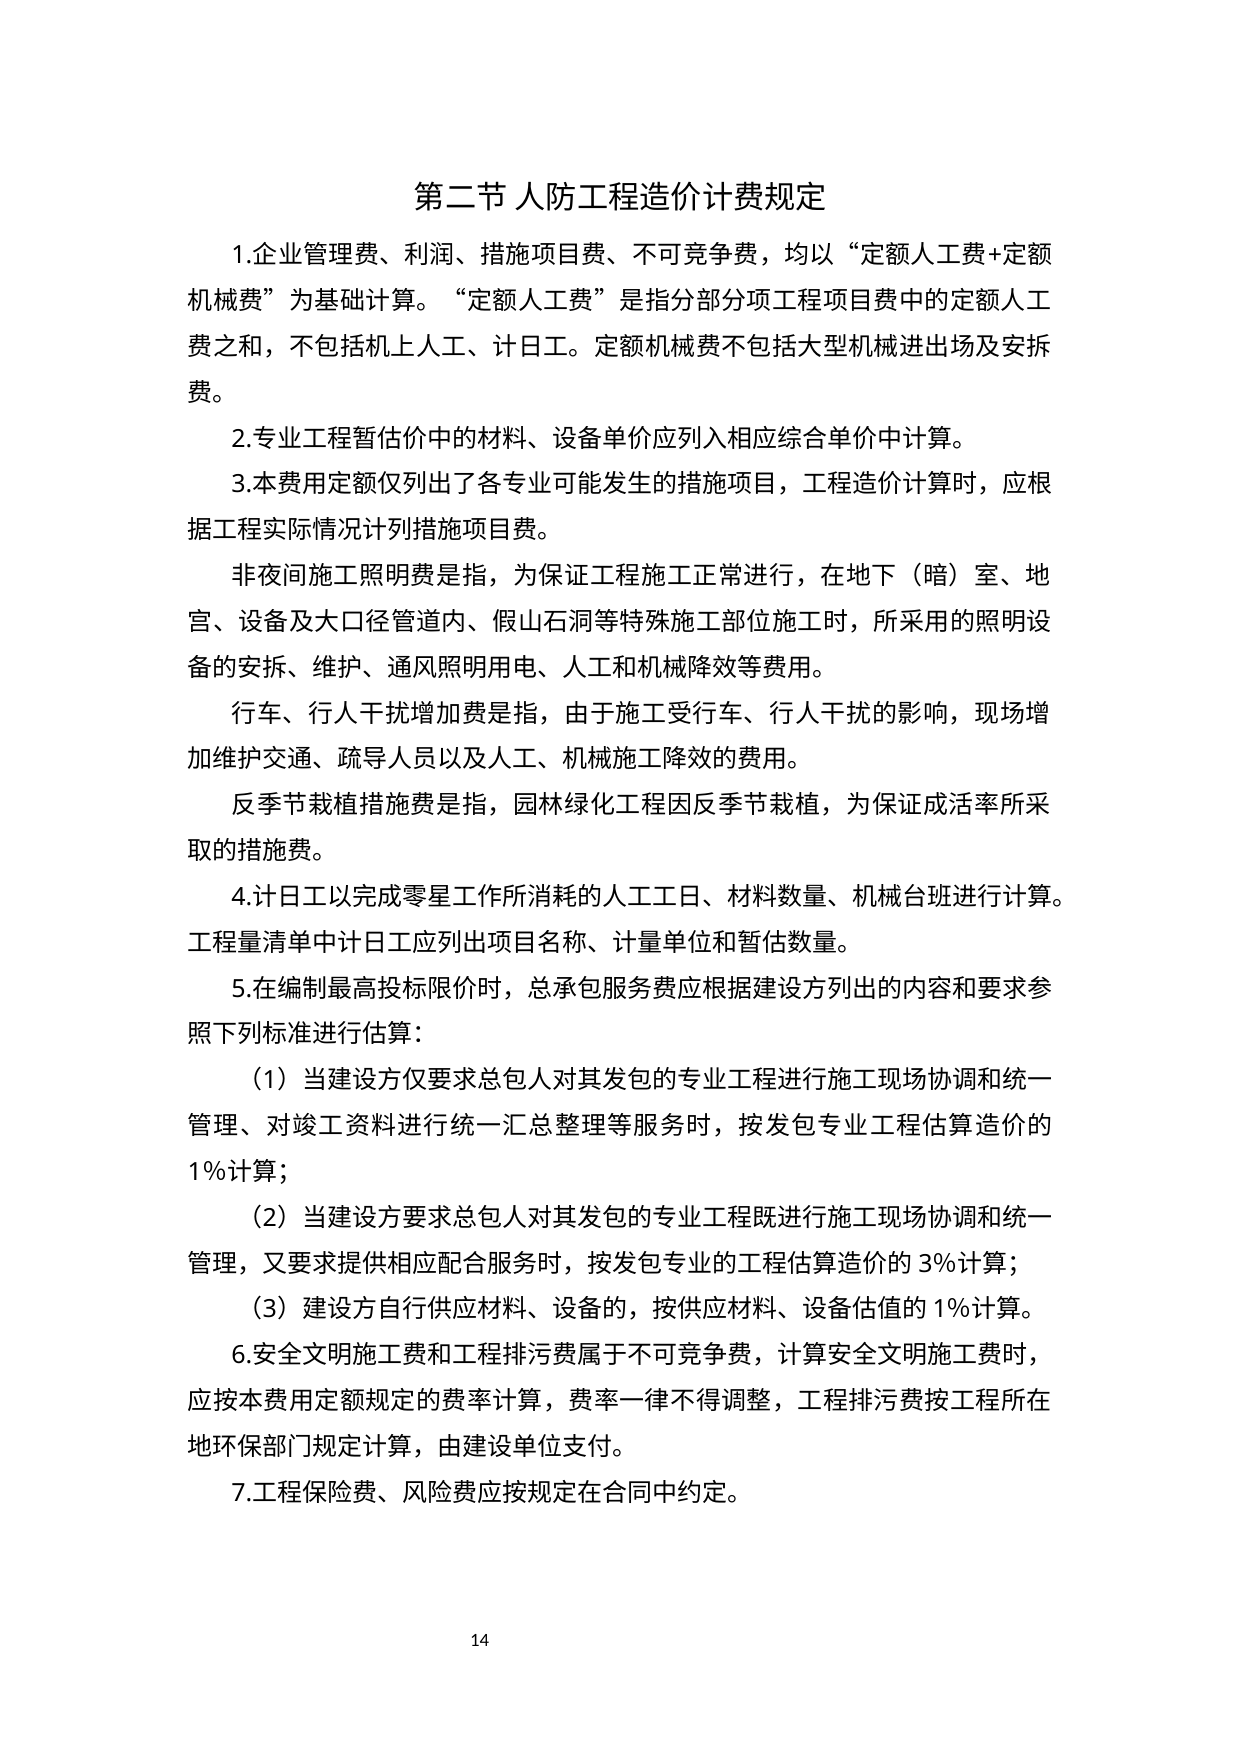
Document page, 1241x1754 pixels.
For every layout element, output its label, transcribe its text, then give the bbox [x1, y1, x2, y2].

text 2.专业工程暂估价中的材料、设备单价应列入相应综合单价中计算。 [187, 410, 1053, 456]
text 非夜间施工照明费是指，为保证工程施工正常进行，在地下（暗）室、地宫、设备及大口径管道内、假山石洞等特殊施工部位施工时，所采用的照明设备的安拆、维护、通风照明用电、人工和机械降效等费用。 [187, 548, 1053, 685]
text （1）当建设方仅要求总包人对其发包的专业工程进行施工现场协调和统一管理、对竣工资料进行统一汇总整理等服务时，按发包专业工程估算造价的 1％计算； [187, 1052, 1053, 1189]
text （2）当建设方要求总包人对其发包的专业工程既进行施工现场协调和统一管理，又要求提供相应配合服务时，按发包专业的工程估算造价的 3％计算； [187, 1189, 1053, 1281]
text （3）建设方自行供应材料、设备的，按供应材料、设备估值的 1％计算。 [187, 1281, 1053, 1327]
text 6.安全文明施工费和工程排污费属于不可竞争费，计算安全文明施工费时，应按本费用定额规定的费率计算，费率一律不得调整，工程排污费按工程所在地环保部门规定计算，由建设单位支付。 [187, 1327, 1053, 1464]
text 行车、行人干扰增加费是指，由于施工受行车、行人干扰的影响，现场增加维护交通、疏导人员以及人工、机械施工降效的费用。 [187, 685, 1053, 777]
text 3.本费用定额仅列出了各专业可能发生的措施项目，工程造价计算时，应根据工程实际情况计列措施项目费。 [187, 456, 1053, 548]
subtitle 第二节 人防工程造价计费规定 [187, 162, 1053, 227]
text 5.在编制最高投标限价时，总承包服务费应根据建设方列出的内容和要求参照下列标准进行估算： [187, 960, 1053, 1052]
text 7.工程保险费、风险费应按规定在合同中约定。 [187, 1464, 1053, 1510]
text 4.计日工以完成零星工作所消耗的人工工日、材料数量、机械台班进行计算。工程量清单中计日工应列出项目名称、计量单位和暂估数量。 [187, 869, 1053, 960]
text 1.企业管理费、利润、措施项目费、不可竞争费，均以“定额人工费+定额机械费”为基础计算。“定额人工费”是指分部分项工程项目费中的定额人工费之和，不包括机上人工、计日工。定额机械费不包括大型机械进出场及安拆费。 [187, 227, 1053, 410]
text 反季节栽植措施费是指，园林绿化工程因反季节栽植，为保证成活率所采取的措施费。 [187, 777, 1053, 869]
